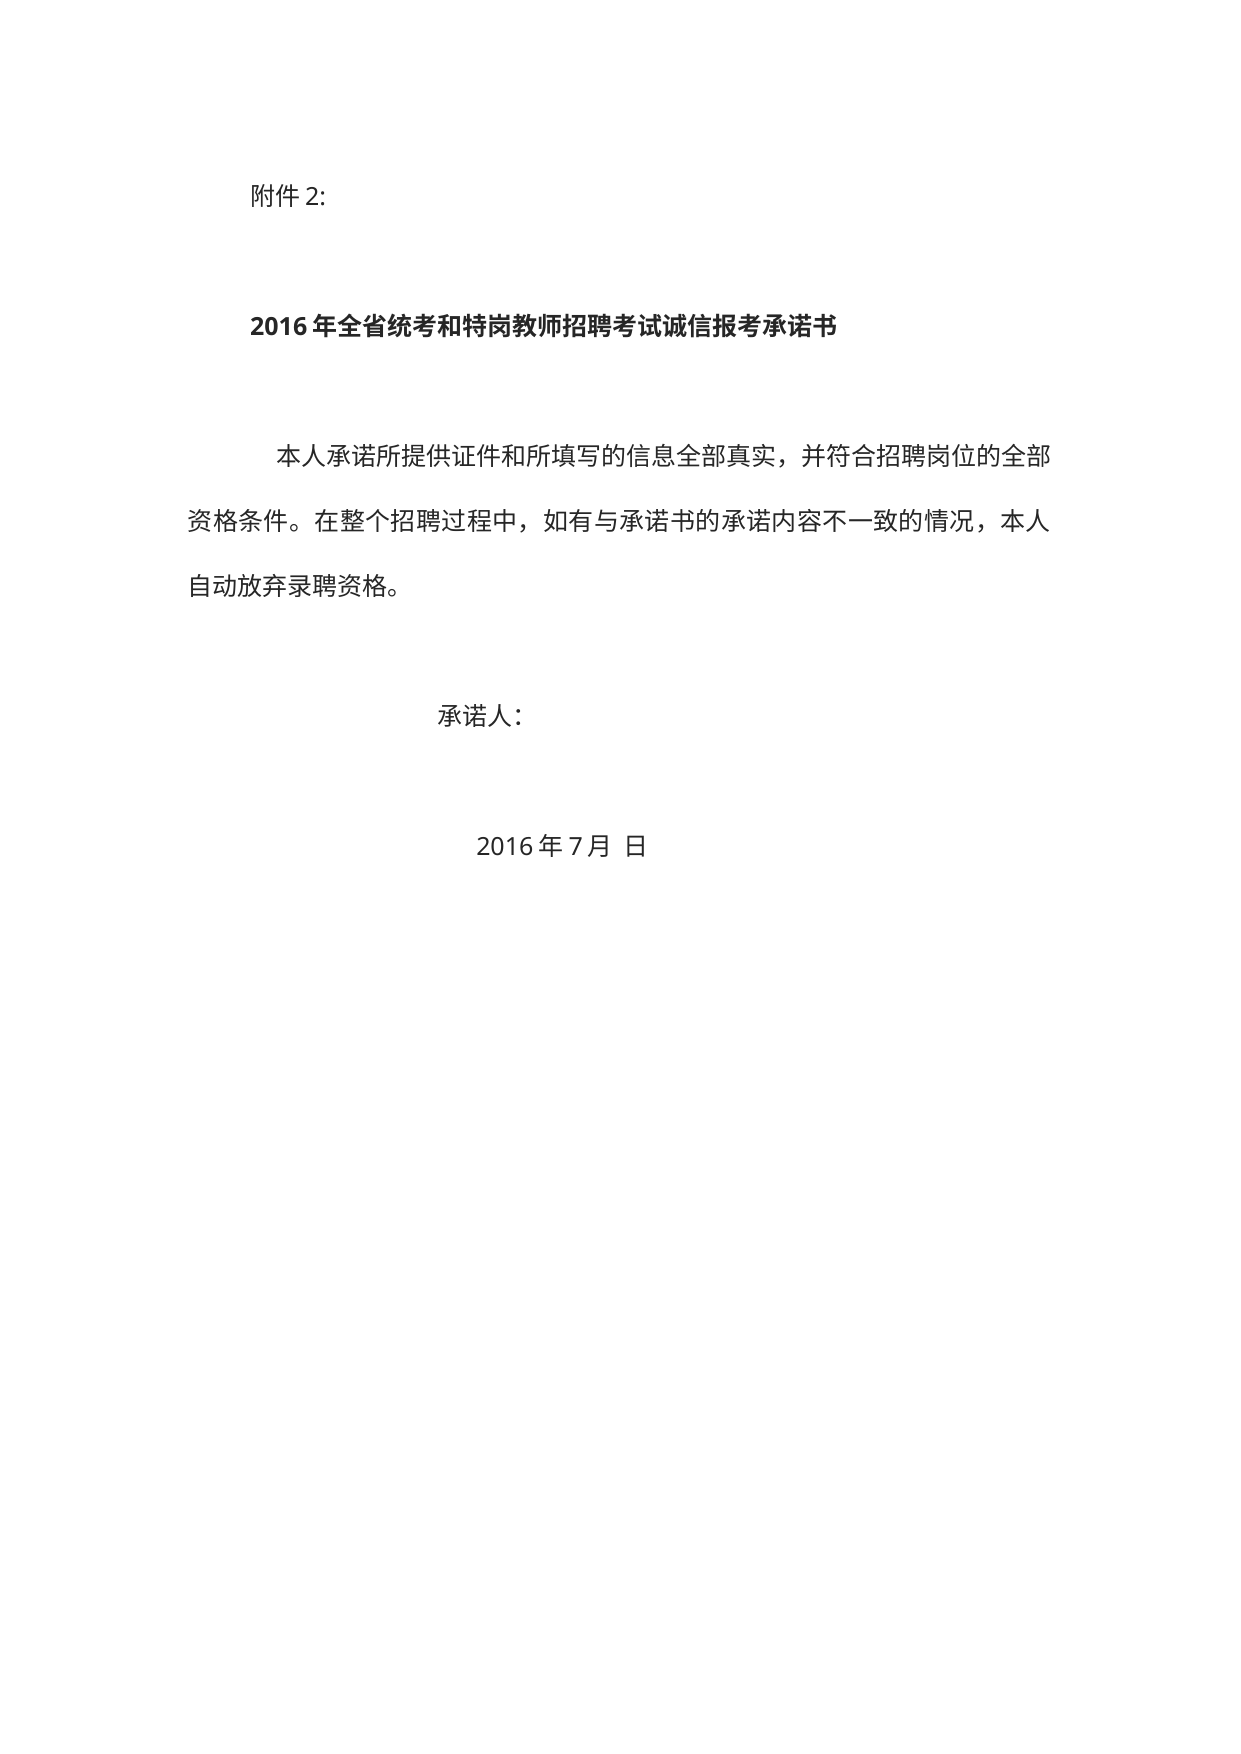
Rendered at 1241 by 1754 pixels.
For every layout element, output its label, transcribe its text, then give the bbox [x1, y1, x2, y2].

text 附件2: [187, 162, 1053, 227]
text 本人承诺所提供证件和所填写的信息全部真实，并符合招聘岗位的全部资格条件。在整个招聘过程中，如有与承诺书的承诺内容不一致的情况，本人自动放弃录聘资格。 [187, 422, 1053, 617]
text 2016年全省统考和特岗教师招聘考试诚信报考承诺书 [187, 292, 1053, 357]
text 2016年7月 日 [187, 812, 1053, 877]
text 承诺人： [187, 682, 1053, 747]
